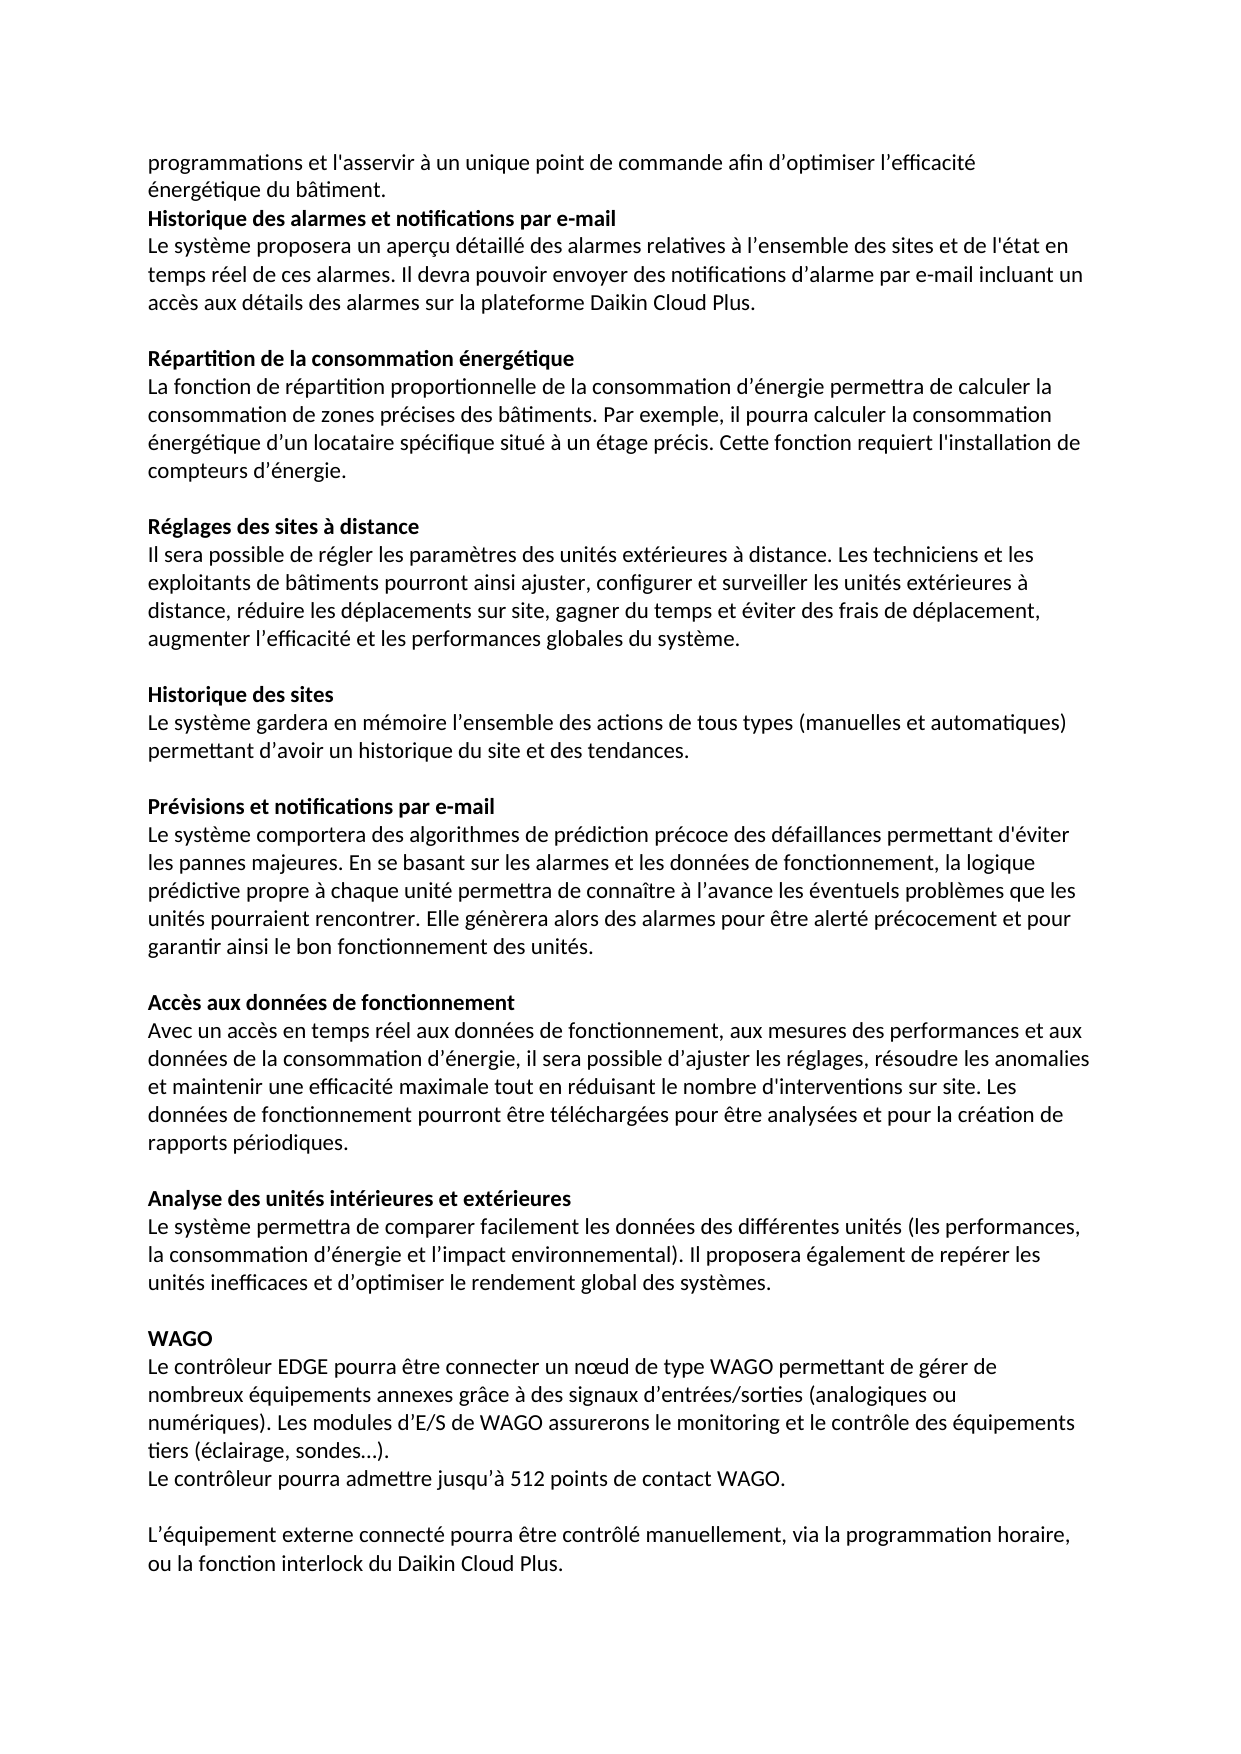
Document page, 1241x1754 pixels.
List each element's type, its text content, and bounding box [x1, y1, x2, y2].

text L’équipement externe connecté pourra être contrôlé manuellement, via la programmation horaire, ou la fonction interlock du Daikin Cloud Plus. [148, 1521, 1093, 1577]
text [148, 148, 1093, 204]
text Réglages des sites à distance [148, 512, 1093, 540]
text Avec un accès en temps réel aux données de fonctionnement, aux mesures des performances et aux données de la consommation d’énergie, il sera possible d’ajuster les réglages, résoudre les anomalies et maintenir une efficacité maximale tout en réduisant le nombre d'interventions sur site. Les données de fonctionnement pourront être téléchargées pour être analysées et pour la création de rapports périodiques. [148, 1016, 1093, 1156]
text Analyse des unités intérieures et extérieures [148, 1184, 1093, 1212]
text Le contrôleur EDGE pourra être connecter un nœud de type WAGO permettant de gérer de nombreux équipements annexes grâce à des signaux d’entrées/sorties (analogiques ou numériques). Les modules d’E/S de WAGO assurerons le monitoring et le contrôle des équipements tiers (éclairage, sondes…). [148, 1352, 1093, 1464]
text Le système proposera un aperçu détaillé des alarmes relatives à l’ensemble des sites et de l'état en temps réel de ces alarmes. Il devra pouvoir envoyer des notifications d’alarme par e-mail incluant un accès aux détails des alarmes sur la plateforme Daikin Cloud Plus. [148, 232, 1093, 316]
text WAGO [148, 1324, 1093, 1352]
text La fonction de répartition proportionnelle de la consommation d’énergie permettra de calculer la consommation de zones précises des bâtiments. Par exemple, il pourra calculer la consommation énergétique d’un locataire spécifique situé à un étage précis. Cette fonction requiert l'installation de compteurs d’énergie. [148, 372, 1093, 484]
text Le système comportera des algorithmes de prédiction précoce des défaillances permettant d'éviter les pannes majeures. En se basant sur les alarmes et les données de fonctionnement, la logique prédictive propre à chaque unité permettra de connaître à l’avance les éventuels problèmes que les unités pourraient rencontrer. Elle génèrera alors des alarmes pour être alerté précocement et pour garantir ainsi le bon fonctionnement des unités. [148, 820, 1093, 960]
text Prévisions et notifications par e-mail [148, 792, 1093, 820]
text Historique des sites [148, 680, 1093, 708]
text Accès aux données de fonctionnement [148, 988, 1093, 1016]
text Historique des alarmes et notifications par e-mail [148, 204, 1093, 232]
text Le système permettra de comparer facilement les données des différentes unités (les performances, la consommation d’énergie et l’impact environnemental). Il proposera également de repérer les unités inefficaces et d’optimiser le rendement global des systèmes. [148, 1212, 1093, 1296]
text Il sera possible de régler les paramètres des unités extérieures à distance. Les techniciens et les exploitants de bâtiments pourront ainsi ajuster, configurer et surveiller les unités extérieures à distance, réduire les déplacements sur site, gagner du temps et éviter des frais de déplacement, augmenter l’efficacité et les performances globales du système. [148, 540, 1093, 652]
text Le système gardera en mémoire l’ensemble des actions de tous types (manuelles et automatiques) permettant d’avoir un historique du site et des tendances. [148, 708, 1093, 764]
text Répartition de la consommation énergétique [148, 344, 1093, 372]
text Le contrôleur pourra admettre jusqu’à 512 points de contact WAGO. [148, 1464, 1093, 1493]
